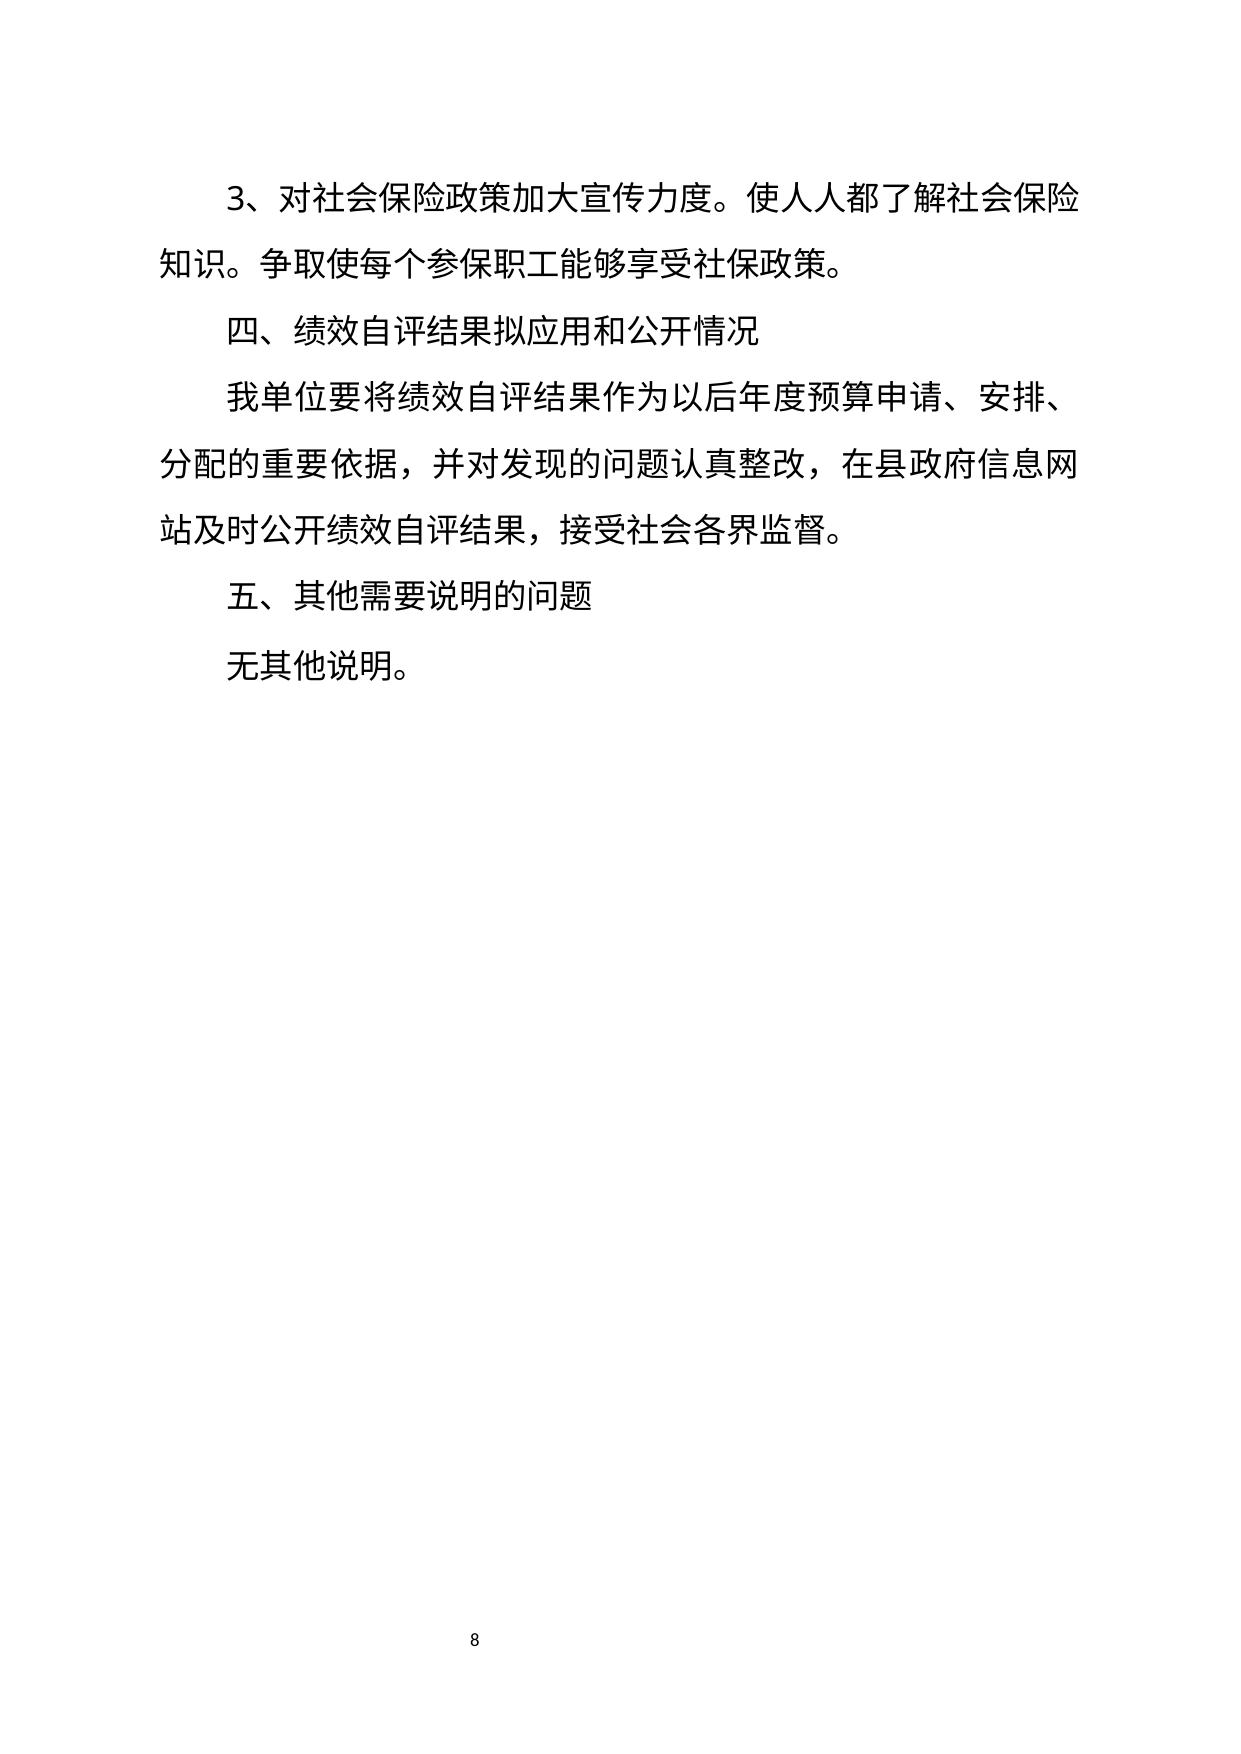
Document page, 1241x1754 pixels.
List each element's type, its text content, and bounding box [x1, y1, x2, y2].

text 3、对社会保险政策加大宣传力度。使人人都了解社会保险知识。争取使每个参保职工能够享受社保政策。 [159, 162, 1081, 295]
text 四、绩效自评结果拟应用和公开情况 [159, 295, 1081, 362]
text 五、其他需要说明的问题 [159, 561, 1081, 628]
text 无其他说明。 [159, 628, 1081, 688]
text 我单位要将绩效自评结果作为以后年度预算申请、安排、分配的重要依据，并对发现的问题认真整改，在县政府信息网站及时公开绩效自评结果，接受社会各界监督。 [159, 362, 1081, 561]
